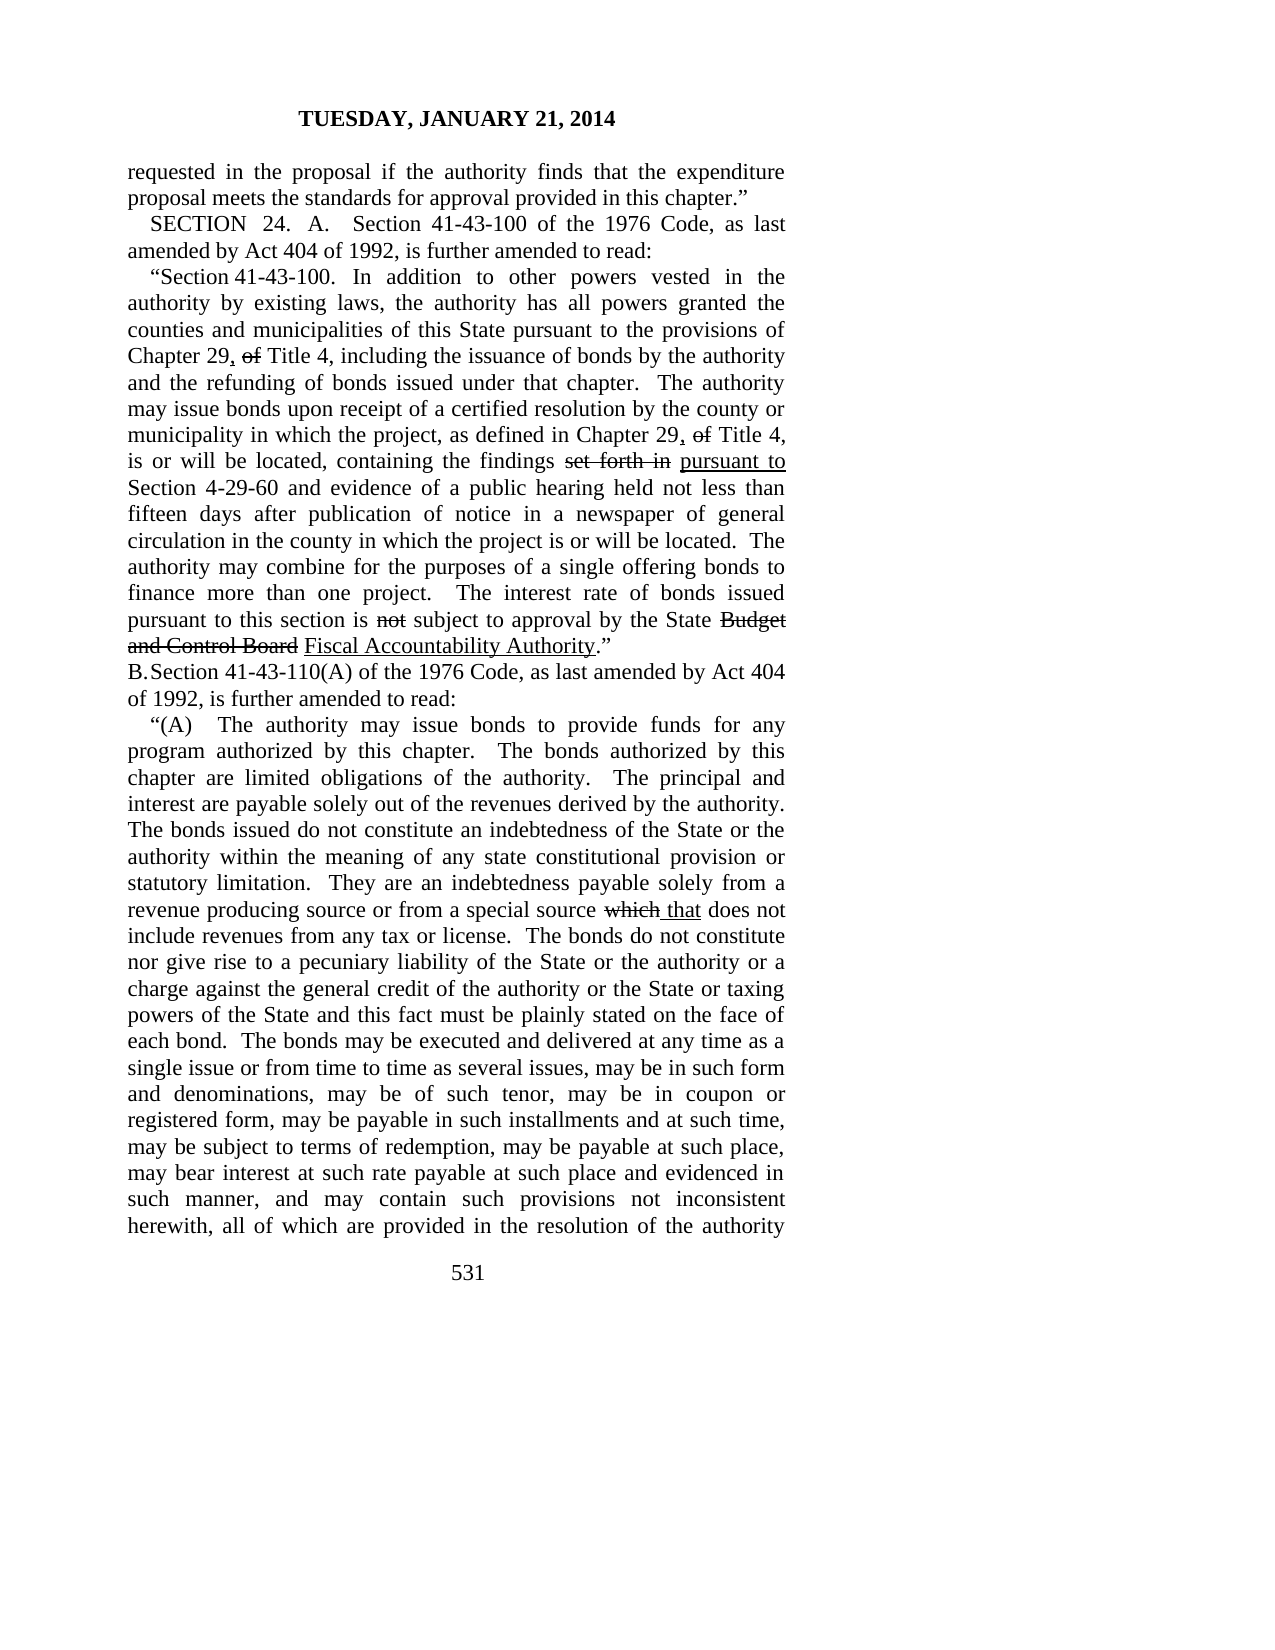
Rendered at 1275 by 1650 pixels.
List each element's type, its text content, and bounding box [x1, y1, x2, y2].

text “Section 41-43-100. In addition to other powers vested in the authority by existing laws, the authority has all powers granted the counties and municipalities of this State pursuant to the provisions of Chapter 29, of Title 4, including the issuance of bonds by the authority and the refunding of bonds issued under that chapter. The authority may issue bonds upon receipt of a certified resolution by the county or municipality in which the project, as defined in Chapter 29, of Title 4, is or will be located, containing the findings set forth in pursuant to Section 4-29-60 and evidence of a public hearing held not less than fifteen days after publication of notice in a newspaper of general circulation in the county in which the project is or will be located. The authority may combine for the purposes of a single offering bonds to finance more than one project. The interest rate of bonds issued pursuant to this section is not subject to approval by the State Budget and Control Board Fiscal Accountability Authority.” [127, 263, 786, 658]
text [127, 711, 786, 1238]
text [127, 158, 786, 210]
text B. Section 41-43-110(A) of the 1976 Code, as last amended by Act 404 of 1992, is further amended to read: [127, 658, 786, 711]
text SECTION 24. A. Section 41-43-100 of the 1976 Code, as last amended by Act 404 of 1992, is further amended to read: [127, 210, 786, 263]
